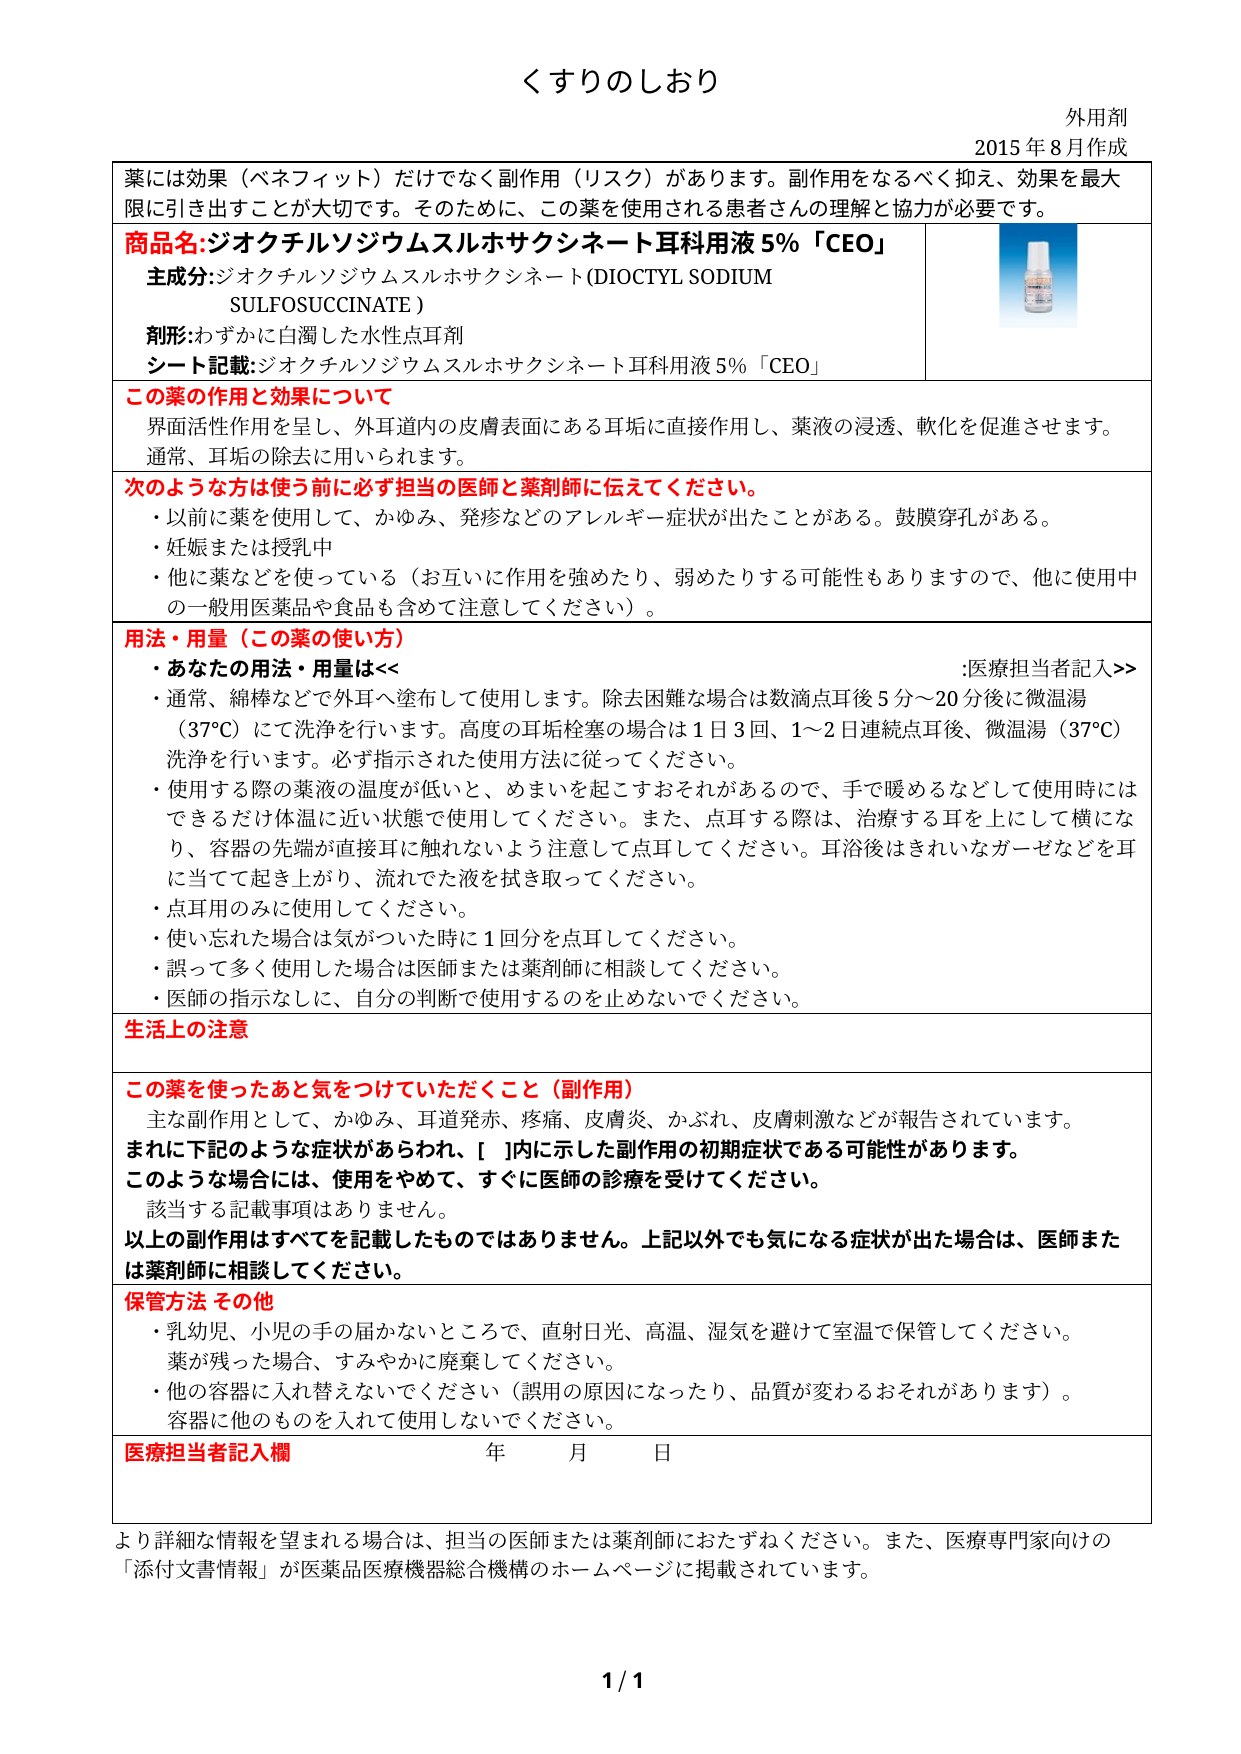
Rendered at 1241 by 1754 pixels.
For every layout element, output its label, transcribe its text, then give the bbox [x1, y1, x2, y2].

table_cell 商品名:ジオクチルソジウムスルホサクシネート耳科用液5％「CEO」 主成分:ジオクチルソジウムスルホサクシネート(DIOCTYL SODIUM SULFOSUCCINATE ) 剤形:わずかに白濁した水性点耳剤 シート記載:ジオクチルソジウムスルホサクシネート耳科用液5％「CEO」 [113, 224, 925, 379]
table_cell 保管方法 その他 ・乳幼児、小児の手の届かないところで、直射日光、高温、湿気を避けて室温で保管してください。 薬が残った場合、すみやかに廃棄してください。 ・他の容器に入れ替えないでください（誤用の原因になったり、品質が変わるおそれがあります）。 容器に他のものを入れて使用しないでください。 [113, 1285, 1151, 1435]
picture [999, 223, 1078, 328]
table_cell [926, 224, 1151, 379]
table_cell 医療担当者記入欄 年 月 日 [113, 1436, 1151, 1523]
table_cell この薬の作用と効果について 界面活性作用を呈し、外耳道内の皮膚表面にある耳垢に直接作用し、薬液の浸透、軟化を促進させます。 通常、耳垢の除去に用いられます。 [113, 381, 1151, 471]
table_cell 生活上の注意 [113, 1014, 1151, 1072]
text 外用剤 [112, 101, 1128, 131]
text くすりのしおり [112, 59, 1128, 101]
text より詳細な情報を望まれる場合は、担当の医師または薬剤師におたずねください。また、医療専門家向けの「添付文書情報」が医薬品医療機器総合機構のホームページに掲載されています。 [112, 1524, 1128, 1584]
text 2015年8月作成 [112, 131, 1128, 161]
table_cell この薬を使ったあと気をつけていただくこと（副作用） 主な副作用として、かゆみ、耳道発赤、疼痛、皮膚炎、かぶれ、皮膚刺激などが報告されています。 まれに下記のような症状があらわれ、[ ]内に示した副作用の初期症状である可能性があります。 このような場合には、使用をやめて、すぐに医師の診療を受けてください。 該当する記載事項はありません。 以上の副作用はすべてを記載したものではありません。上記以外でも気になる症状が出た場合は、医師または薬剤師に相談してください。 [113, 1073, 1151, 1284]
table_header 薬には効果（ベネフィット）だけでなく副作用（リスク）があります。副作用をなるべく抑え、効果を最大限に引き出すことが大切です。そのために、この薬を使用される患者さんの理解と協力が必要です。 [113, 163, 1151, 223]
table_cell 用法・用量（この薬の使い方） ・あなたの用法・用量は<< :医療担当者記入>> ・通常、綿棒などで外耳へ塗布して使用します。除去困難な場合は数滴点耳後5分～20分後に微温湯（37℃）にて洗浄を行います。高度の耳垢栓塞の場合は1日3回、1～2日連続点耳後、微温湯（37℃）洗浄を行います。必ず指示された使用方法に従ってください。 ・使用する際の薬液の温度が低いと、めまいを起こすおそれがあるので、手で暖めるなどして使用時にはできるだけ体温に近い状態で使用してください。また、点耳する際は、治療する耳を上にして横になり、容器の先端が直接耳に触れないよう注意して点耳してください。耳浴後はきれいなガーゼなどを耳に当てて起き上がり、流れでた液を拭き取ってください。 ・点耳用のみに使用してください。 ・使い忘れた場合は気がついた時に1回分を点耳してください。 ・誤って多く使用した場合は医師または薬剤師に相談してください。 ・医師の指示なしに、自分の判断で使用するのを止めないでください。 [113, 623, 1151, 1012]
table_cell 次のような方は使う前に必ず担当の医師と薬剤師に伝えてください。 ・以前に薬を使用して、かゆみ、発疹などのアレルギー症状が出たことがある。鼓膜穿孔がある。 ・妊娠または授乳中 ・他に薬などを使っている（お互いに作用を強めたり、弱めたりする可能性もありますので、他に使用中の一般用医薬品や食品も含めて注意してください）。 [113, 472, 1151, 621]
